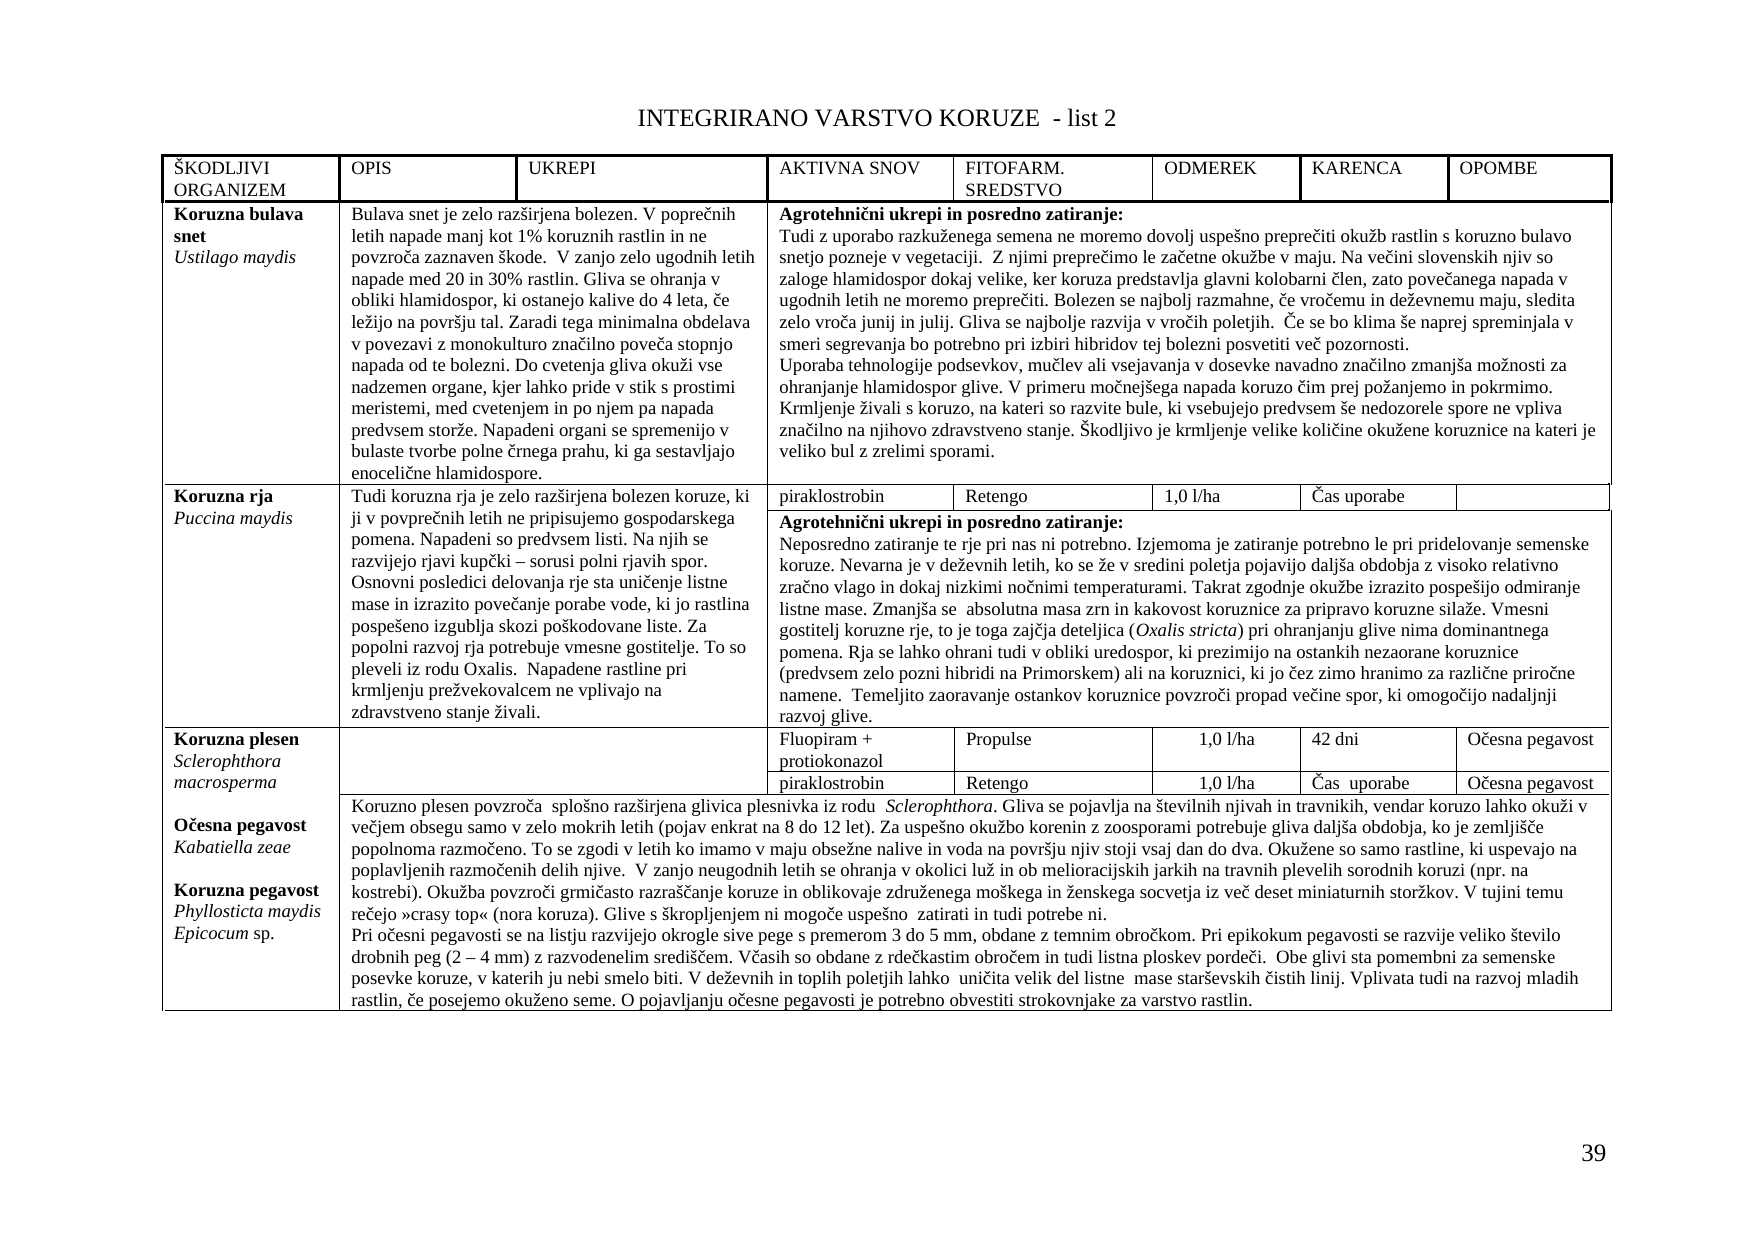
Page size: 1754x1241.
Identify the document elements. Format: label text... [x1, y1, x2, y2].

table_cell Agrotehnični ukrepi in posredno zatiranje: Neposredno zatiranje te rje pri nas ni potrebno. Izjemoma je zatiranje potrebno le pri pridelovanje semenske koruze. Nevarna je v deževnih letih, ko se že v sredini poletja pojavijo daljša obdobja z visoko relativno zračno vlago in dokaj nizkimi nočnimi temperaturami. Takrat zgodnje okužbe izrazito pospešijo odmiranje listne mase. Zmanjša se absolutna masa zrn in kakovost koruznice za pripravo koruzne silaže. Vmesni gostitelj koruzne rje, to je toga zajčja deteljica (Oxalis stricta) pri ohranjanju glive nima dominantnega pomena. Rja se lahko ohrani tudi v obliki uredospor, ki prezimijo na ostankih nezaorane koruznice (predvsem zelo pozni hibridi na Primorskem) ali na koruznici, ki jo čez zimo hranimo za različne priročne namene. Temeljito zaoravanje ostankov koruznice povzroči propad večine spor, ki omogočijo nadaljnji razvoj glive. [768, 510, 1611, 727]
table_header ODMEREK [1153, 157, 1299, 200]
table_cell Koruzna bulava snet Ustilago maydis [163, 200, 339, 484]
table_cell Bulava snet je zelo razširjena bolezen. V poprečnih letih napade manj kot 1% koruznih rastlin in ne povzroča zaznaven škode. V zanjo zelo ugodnih letih napade med 20 in 30% rastlin. Gliva se ohranja v obliki hlamidospor, ki ostanejo kalive do 4 leta, če ležijo na površju tal. Zaradi tega minimalna obdelava v povezavi z monokulturo značilno poveča stopnjo napada od te bolezni. Do cvetenja gliva okuži vse nadzemen organe, kjer lahko pride v stik s prostimi meristemi, med cvetenjem in po njem pa napada predvsem storže. Napadeni organi se spremenijo v bulaste tvorbe polne črnega prahu, ki ga sestavljajo enocelične hlamidospore. [340, 203, 767, 484]
table_header AKTIVNA SNOV [769, 157, 953, 200]
table_header OPOMBE [1450, 157, 1610, 200]
table_cell Očesna pegavost [1457, 727, 1611, 771]
table_cell 42 dni [1301, 728, 1456, 771]
table_cell Retengo [954, 485, 1152, 510]
table_cell Propulse [955, 728, 1152, 771]
table_cell 1,0 l/ha [1153, 728, 1300, 771]
text Integrirano varstvo koruze - list 2 [148, 103, 1606, 132]
table_cell 1,0 l/ha [1153, 485, 1300, 510]
table_header FITOFARM. SREDSTVO [954, 157, 1152, 200]
table_cell Čas uporabe [1301, 485, 1456, 510]
table_cell Retengo [955, 772, 1152, 794]
table_cell Koruzna plesen Sclerophthora macrosperma Očesna pegavost Kabatiella zeae Koruzna pegavost Phyllosticta maydis Epicocum sp. [163, 727, 339, 1010]
table_cell Koruzno plesen povzroča splošno razširjena glivica plesnivka iz rodu Sclerophthora. Gliva se pojavlja na številnih njivah in travnikih, vendar koruzo lahko okuži v večjem obsegu samo v zelo mokrih letih (pojav enkrat na 8 do 12 let). Za uspešno okužbo korenin z zoosporami potrebuje gliva daljša obdobja, ko je zemljišče popolnoma razmočeno. To se zgodi v letih ko imamo v maju obsežne nalive in voda na površju njiv stoji vsaj dan do dva. Okužene so samo rastline, ki uspevajo na poplavljenih razmočenih delih njive. V zanjo neugodnih letih se ohranja v okolici luž in ob melioracijskih jarkih na travnih plevelih sorodnih koruzi (npr. na kostrebi). Okužba povzroči grmičasto razraščanje koruze in oblikovaje združenega moškega in ženskega socvetja iz več deset miniaturnih storžkov. V tujini temu rečejo »crasy top« (nora koruza). Glive s škropljenjem ni mogoče uspešno zatirati in tudi potrebe ni. Pri očesni pegavosti se na listju razvijejo okrogle sive pege s premerom 3 do 5 mm, obdane z temnim obročkom. Pri epikokum pegavosti se razvije veliko število drobnih peg (2 – 4 mm) z razvodenelim središčem. Včasih so obdane z rdečkastim obročem in tudi listna ploskev pordeči. Obe glivi sta pomembni za semenske posevke koruze, v katerih ju nebi smelo biti. V deževnih in toplih poletjih lahko uničita velik del listne mase starševskih čistih linij. Vplivata tudi na razvoj mladih rastlin, če posejemo okuženo seme. O pojavljanju očesne pegavosti je potrebno obvestiti strokovnjake za varstvo rastlin. [340, 794, 1611, 1010]
table_cell piraklostrobin [768, 772, 954, 794]
table_cell Agrotehnični ukrepi in posredno zatiranje: Tudi z uporabo razkuženega semena ne moremo dovolj uspešno preprečiti okužb rastlin s koruzno bulavo snetjo pozneje v vegetaciji. Z njimi preprečimo le začetne okužbe v maju. Na večini slovenskih njiv so zaloge hlamidospor dokaj velike, ker koruza predstavlja glavni kolobarni člen, zato povečanega napada v ugodnih letih ne moremo preprečiti. Bolezen se najbolj razmahne, če vročemu in deževnemu maju, sledita zelo vroča junij in julij. Gliva se najbolje razvija v vročih poletjih. Če se bo klima še naprej spreminjala v smeri segrevanja bo potrebno pri izbiri hibridov tej bolezni posvetiti več pozornosti. Uporaba tehnologije podsevkov, mučlev ali vsejavanja v dosevke navadno značilno zmanjša možnosti za ohranjanje hlamidospor glive. V primeru močnejšega napada koruzo čim prej požanjemo in pokrmimo. Krmljenje živali s koruzo, na kateri so razvite bule, ki vsebujejo predvsem še nedozorele spore ne vpliva značilno na njihovo zdravstveno stanje. Škodljivo je krmljenje velike količine okužene koruznice na kateri je veliko bul z zrelimi sporami. [768, 200, 1611, 484]
table_cell piraklostrobin [768, 485, 953, 510]
table_cell Očesna pegavost [1457, 771, 1611, 794]
table_header OPIS [341, 157, 515, 200]
table_cell Tudi koruzna rja je zelo razširjena bolezen koruze, ki ji v povprečnih letih ne pripisujemo gospodarskega pomena. Napadeni so predvsem listi. Na njih se razvijejo rjavi kupčki – sorusi polni rjavih spor. Osnovni posledici delovanja rje sta uničenje listne mase in izrazito povečanje porabe vode, ki jo rastlina pospešeno izgublja skozi poškodovane liste. Za popolni razvoj rja potrebuje vmesne gostitelje. To so pleveli iz rodu Oxalis. Napadene rastline pri krmljenju prežvekovalcem ne vplivajo na zdravstveno stanje živali. [340, 485, 767, 727]
table_header ŠKODLJIVI ORGANIZEM [164, 157, 338, 200]
table_header KARENCA [1302, 157, 1447, 200]
table_cell Čas uporabe [1301, 772, 1456, 794]
table_cell Fluopiram + protiokonazol [768, 728, 954, 771]
table_cell [1457, 485, 1609, 510]
table_cell Koruzna rja Puccina maydis [163, 484, 339, 727]
table_header UKREPI [518, 157, 766, 200]
table_cell 1,0 l/ha [1153, 772, 1300, 794]
table_cell [340, 728, 767, 794]
